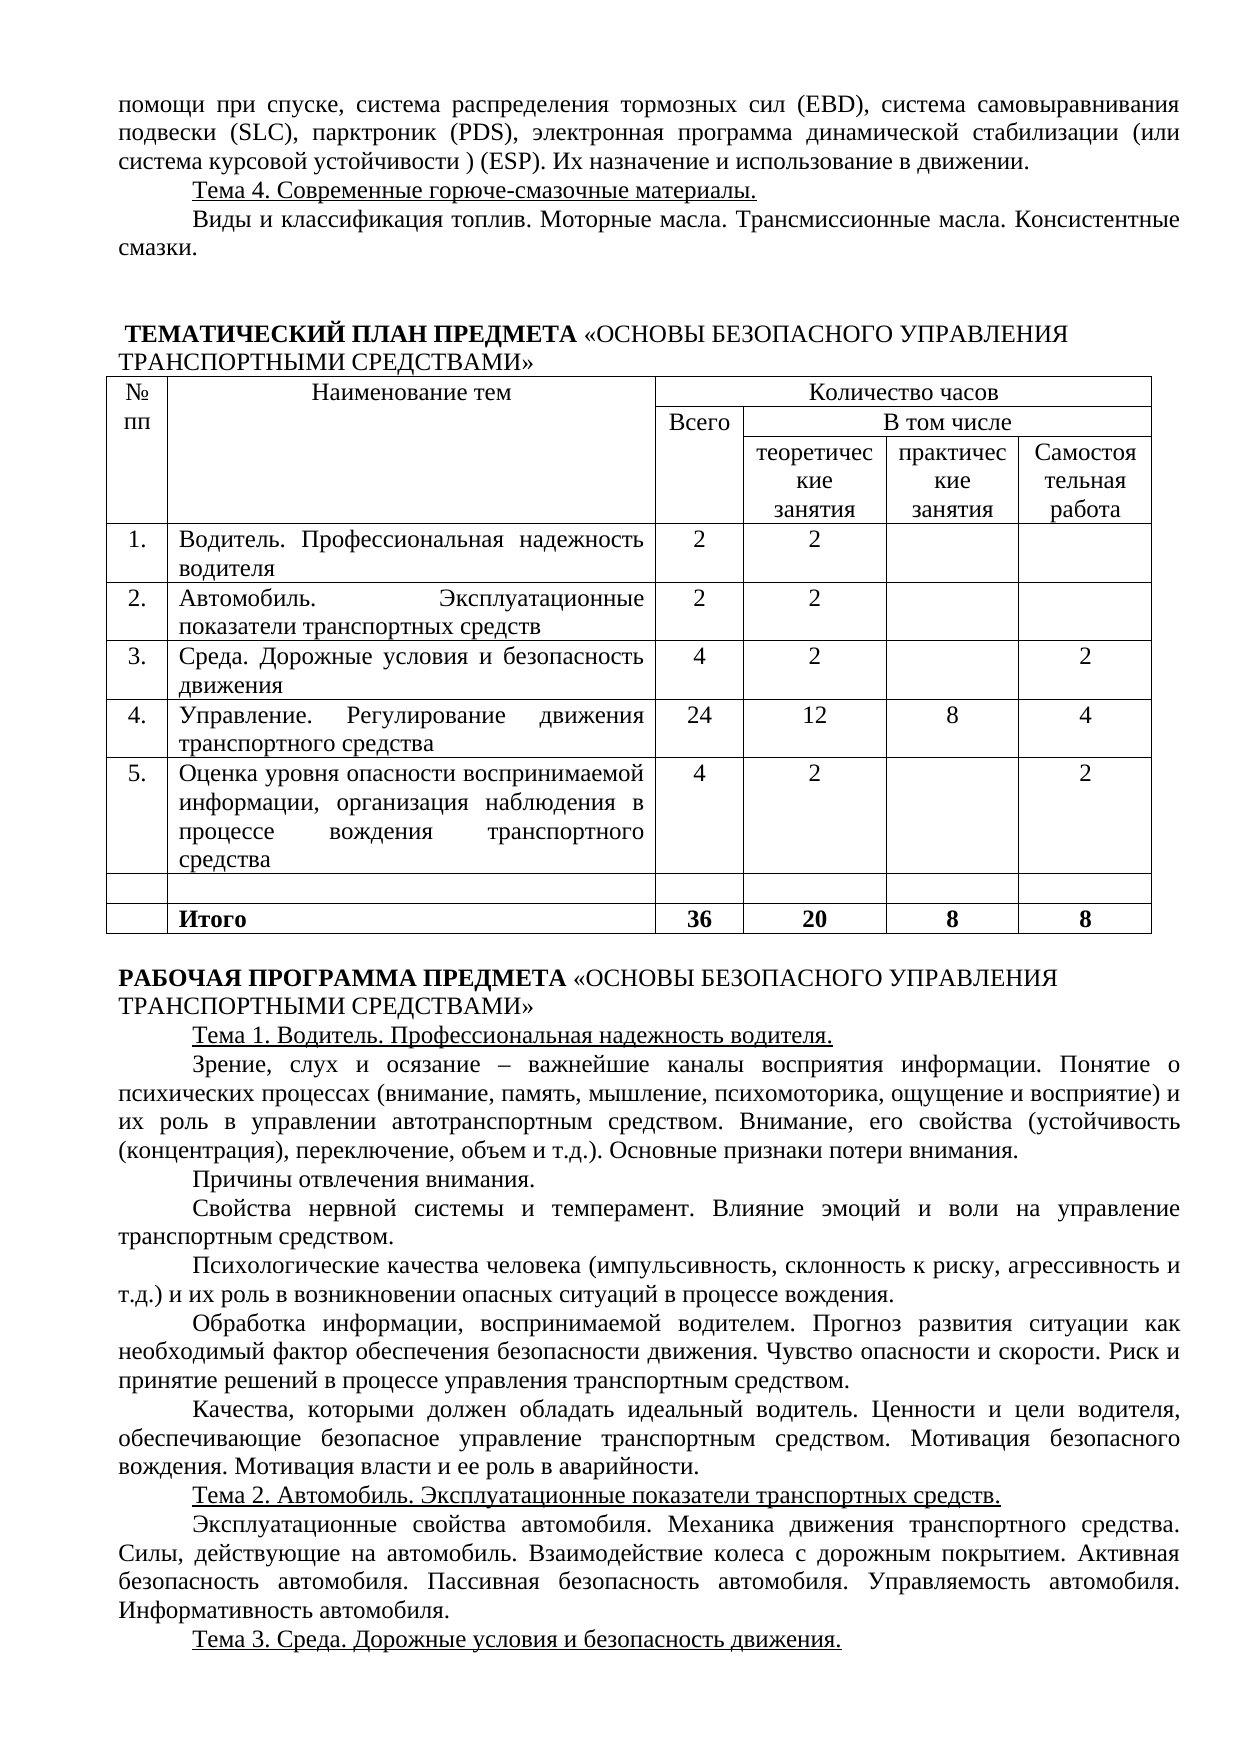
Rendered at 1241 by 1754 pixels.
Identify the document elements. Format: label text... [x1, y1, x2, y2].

table_cell 4 [656, 758, 743, 873]
table_cell [168, 874, 655, 903]
table_cell Среда. Дорожные условия и безопасность движения [168, 641, 655, 699]
table_cell [107, 904, 167, 933]
table_cell 2 [1019, 758, 1151, 873]
table_cell теоретические занятия [744, 437, 886, 523]
table_cell Водитель. Профессиональная надежность водителя [168, 524, 655, 582]
text Обработка информации, воспринимаемой водителем. Прогноз развития ситуации как необходимый фактор обеспечения безопасности движения. Чувство опасности и скорости. Риск и принятие решений в процессе управления транспортным средством. [118, 1308, 1181, 1394]
table_cell [1019, 524, 1151, 582]
table_cell [107, 874, 167, 903]
table_cell 8 [1019, 904, 1151, 933]
table_cell [887, 874, 1018, 903]
text Зрение, слух и осязание – важнейшие каналы восприятия информации. Понятие о психических процессах (внимание, память, мышление, психомоторика, ощущение и восприятие) и их роль в управлении автотранспортным средством. Внимание, его свойства (устойчивость (концентрация), переключение, объем и т.д.). Основные признаки потери внимания. [118, 1049, 1181, 1164]
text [118, 89, 1181, 175]
table_cell Оценка уровня опасности воспринимаемой информации, организация наблюдения в процессе вождения транспортного средства [168, 758, 655, 873]
table_cell [1019, 583, 1151, 640]
table_cell Всего [656, 407, 743, 523]
table_cell 2 [744, 524, 886, 582]
table_cell Управление. Регулирование движения транспортного средства [168, 700, 655, 757]
table_cell Самостоятельная работа [1019, 437, 1151, 523]
text Психологические качества человека (импульсивность, склонность к риску, агрессивность и т.д.) и их роль в возникновении опасных ситуаций в процессе вождения. [118, 1250, 1181, 1308]
table_cell 8 [887, 904, 1018, 933]
text РАБОЧАЯ ПРОГРАММА ПРЕДМЕТА «ОСНОВЫ БЕЗОПАСНОГО УПРАВЛЕНИЯ ТРАНСПОРТНЫМИ СРЕДСТВАМИ» [118, 963, 1181, 1020]
table_cell [744, 874, 886, 903]
text Тема 3. Среда. Дорожные условия и безопасность движения. [118, 1624, 1181, 1653]
table_cell [1019, 874, 1151, 903]
table_cell 2 [656, 583, 743, 640]
table_cell 12 [744, 700, 886, 757]
table_header № пп [107, 377, 167, 523]
table_cell [887, 524, 1018, 582]
text Причины отвлечения внимания. [118, 1164, 1181, 1193]
text Качества, которыми должен обладать идеальный водитель. Ценности и цели водителя, обеспечивающие безопасное управление транспортным средством. Мотивация безопасного вождения. Мотивация власти и ее роль в аварийности. [118, 1394, 1181, 1480]
table_header Наименование тем [168, 377, 655, 523]
table_cell [887, 641, 1018, 699]
table_cell 4. [107, 700, 167, 757]
text ТЕМАТИЧЕСКИЙ ПЛАН ПРЕДМЕТА «ОСНОВЫ БЕЗОПАСНОГО УПРАВЛЕНИЯ ТРАНСПОРТНЫМИ СРЕДСТВАМИ» [118, 319, 1181, 376]
table_cell 1. [107, 524, 167, 582]
table_cell Автомобиль. Эксплуатационные показатели транспортных средств [168, 583, 655, 640]
table_cell 2 [656, 524, 743, 582]
table_cell 4 [1019, 700, 1151, 757]
table_cell 36 [656, 904, 743, 933]
text Тема 4. Современные горюче-смазочные материалы. [118, 175, 1181, 204]
table_cell [656, 874, 743, 903]
table_cell [887, 758, 1018, 873]
table_cell 4 [656, 641, 743, 699]
table_cell 20 [744, 904, 886, 933]
table_cell Итого [168, 904, 655, 933]
table_cell 2 [744, 641, 886, 699]
table_cell 5. [107, 758, 167, 873]
table_cell 3. [107, 641, 167, 699]
table_cell 2 [744, 583, 886, 640]
table_cell 24 [656, 700, 743, 757]
text Тема 1. Водитель. Профессиональная надежность водителя. [118, 1020, 1181, 1049]
text Эксплуатационные свойства автомобиля. Механика движения транспортного средства. Силы, действующие на автомобиль. Взаимодействие колеса с дорожным покрытием. Активная безопасность автомобиля. Пассивная безопасность автомобиля. Управляемость автомобиля. Информативность автомобиля. [118, 1509, 1181, 1624]
table_header Количество часов [656, 377, 1151, 406]
table_cell практические занятия [887, 437, 1018, 523]
text Тема 2. Автомобиль. Эксплуатационные показатели транспортных средств. [118, 1480, 1181, 1509]
text Виды и классификация топлив. Моторные масла. Трансмиссионные масла. Консистентные смазки. [118, 204, 1181, 261]
table_cell 8 [887, 700, 1018, 757]
table_cell [887, 583, 1018, 640]
table_cell В том числе [744, 407, 1151, 436]
table_cell 2 [1019, 641, 1151, 699]
table_cell 2 [744, 758, 886, 873]
table_cell 2. [107, 583, 167, 640]
text Свойства нервной системы и темперамент. Влияние эмоций и воли на управление транспортным средством. [118, 1193, 1181, 1250]
